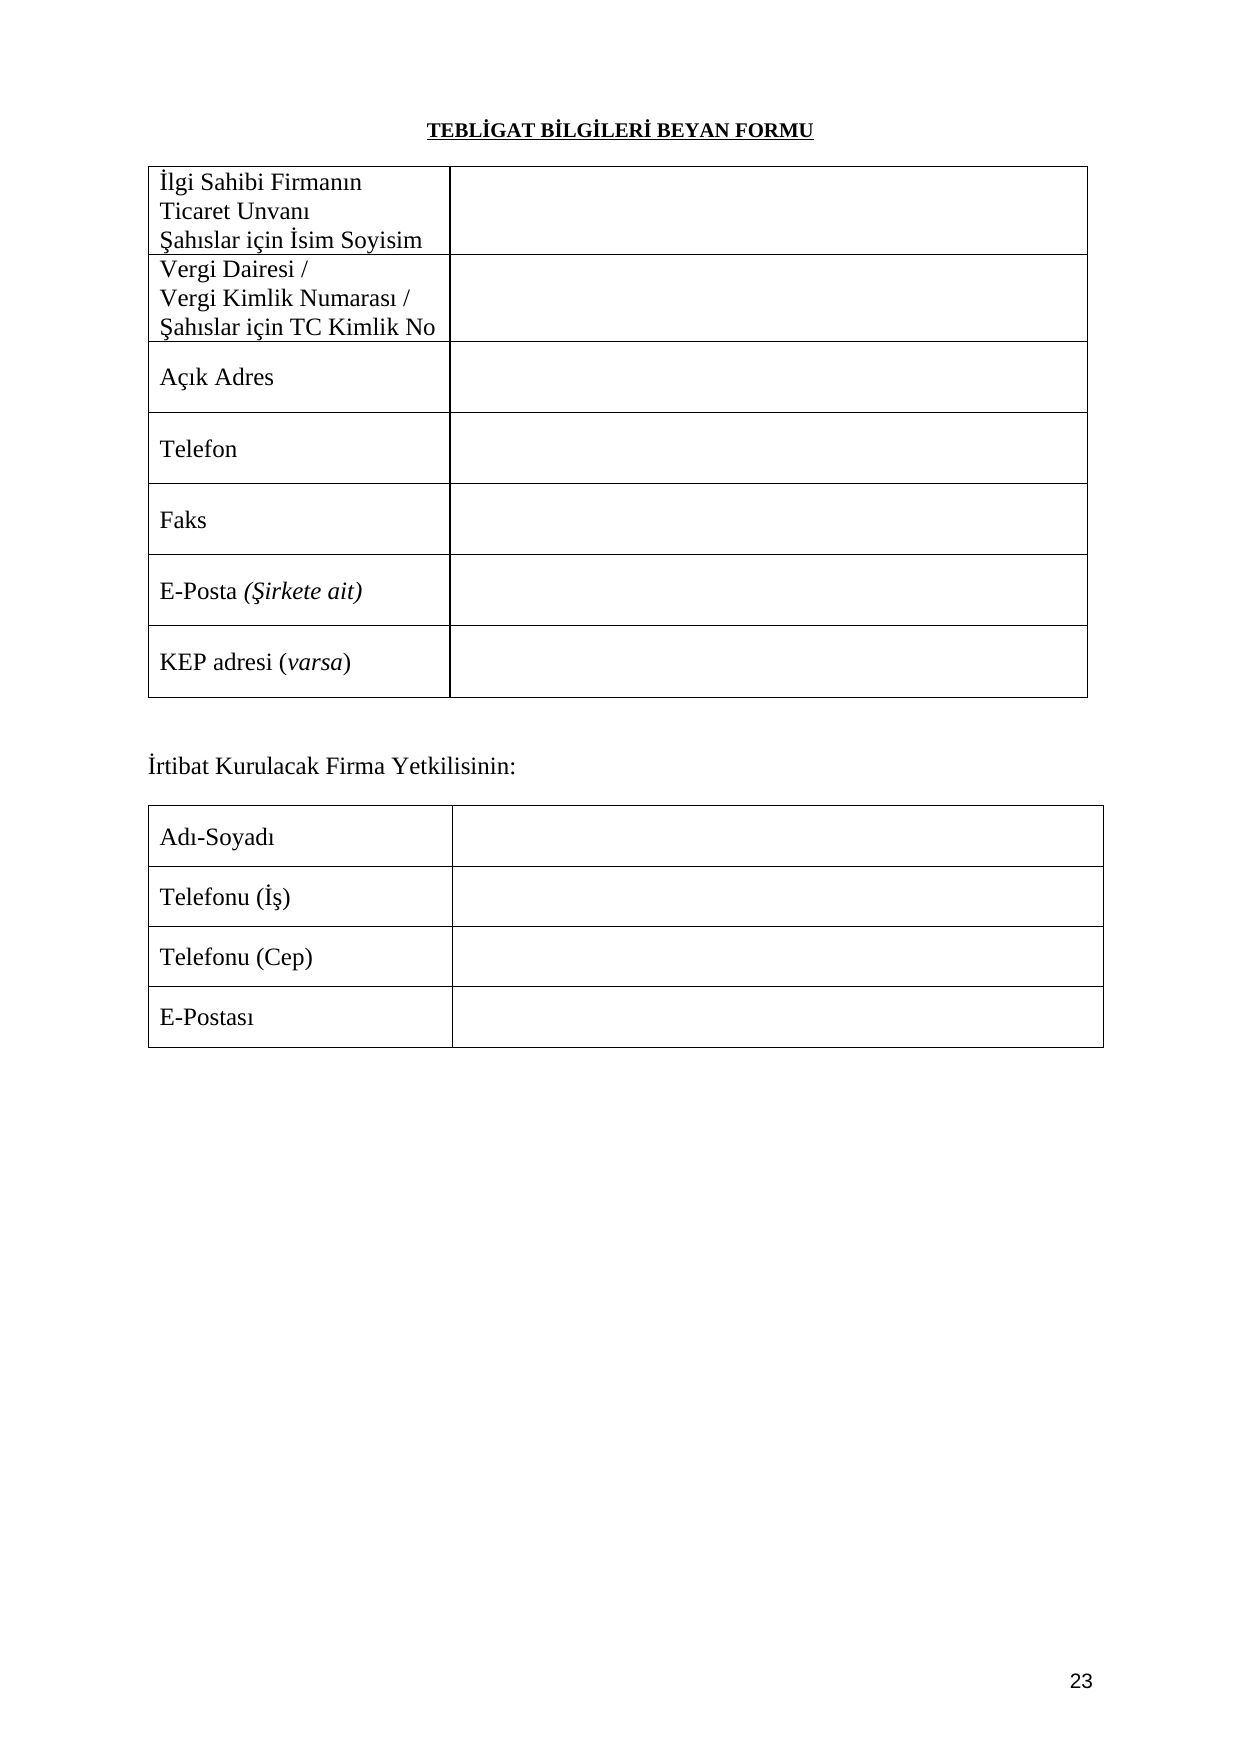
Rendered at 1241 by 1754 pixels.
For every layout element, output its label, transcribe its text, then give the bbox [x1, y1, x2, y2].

table_cell [451, 484, 1087, 554]
table_header Adı-Soyadı [149, 806, 452, 866]
table_cell [453, 927, 1103, 986]
table_cell KEP adresi (varsa) [149, 626, 449, 697]
table_cell Açık Adres [149, 342, 449, 412]
table_cell [451, 555, 1087, 625]
table_cell [451, 413, 1087, 483]
table_header [451, 167, 1087, 253]
table_cell Telefonu (İş) [149, 867, 452, 926]
table_cell E-Postası [149, 987, 452, 1047]
table_cell Telefonu (Cep) [149, 927, 452, 986]
table_header [453, 806, 1103, 866]
table_cell [451, 342, 1087, 412]
table_header İlgi Sahibi Firmanın Ticaret Unvanı Şahıslar için İsim Soyisim [149, 167, 449, 253]
table_cell [453, 987, 1103, 1047]
table_cell [451, 626, 1087, 697]
text TEBLİGAT BİLGİLERİ BEYAN FORMU [148, 118, 1093, 142]
table_cell [451, 255, 1087, 341]
table_cell [453, 867, 1103, 926]
table_cell Telefon [149, 413, 449, 483]
table_cell Vergi Dairesi / Vergi Kimlik Numarası / Şahıslar için TC Kimlik No [149, 255, 449, 341]
table_cell Faks [149, 484, 449, 554]
text İrtibat Kurulacak Firma Yetkilisinin: [148, 751, 1093, 780]
table_cell E-Posta (Şirkete ait) [149, 555, 449, 625]
